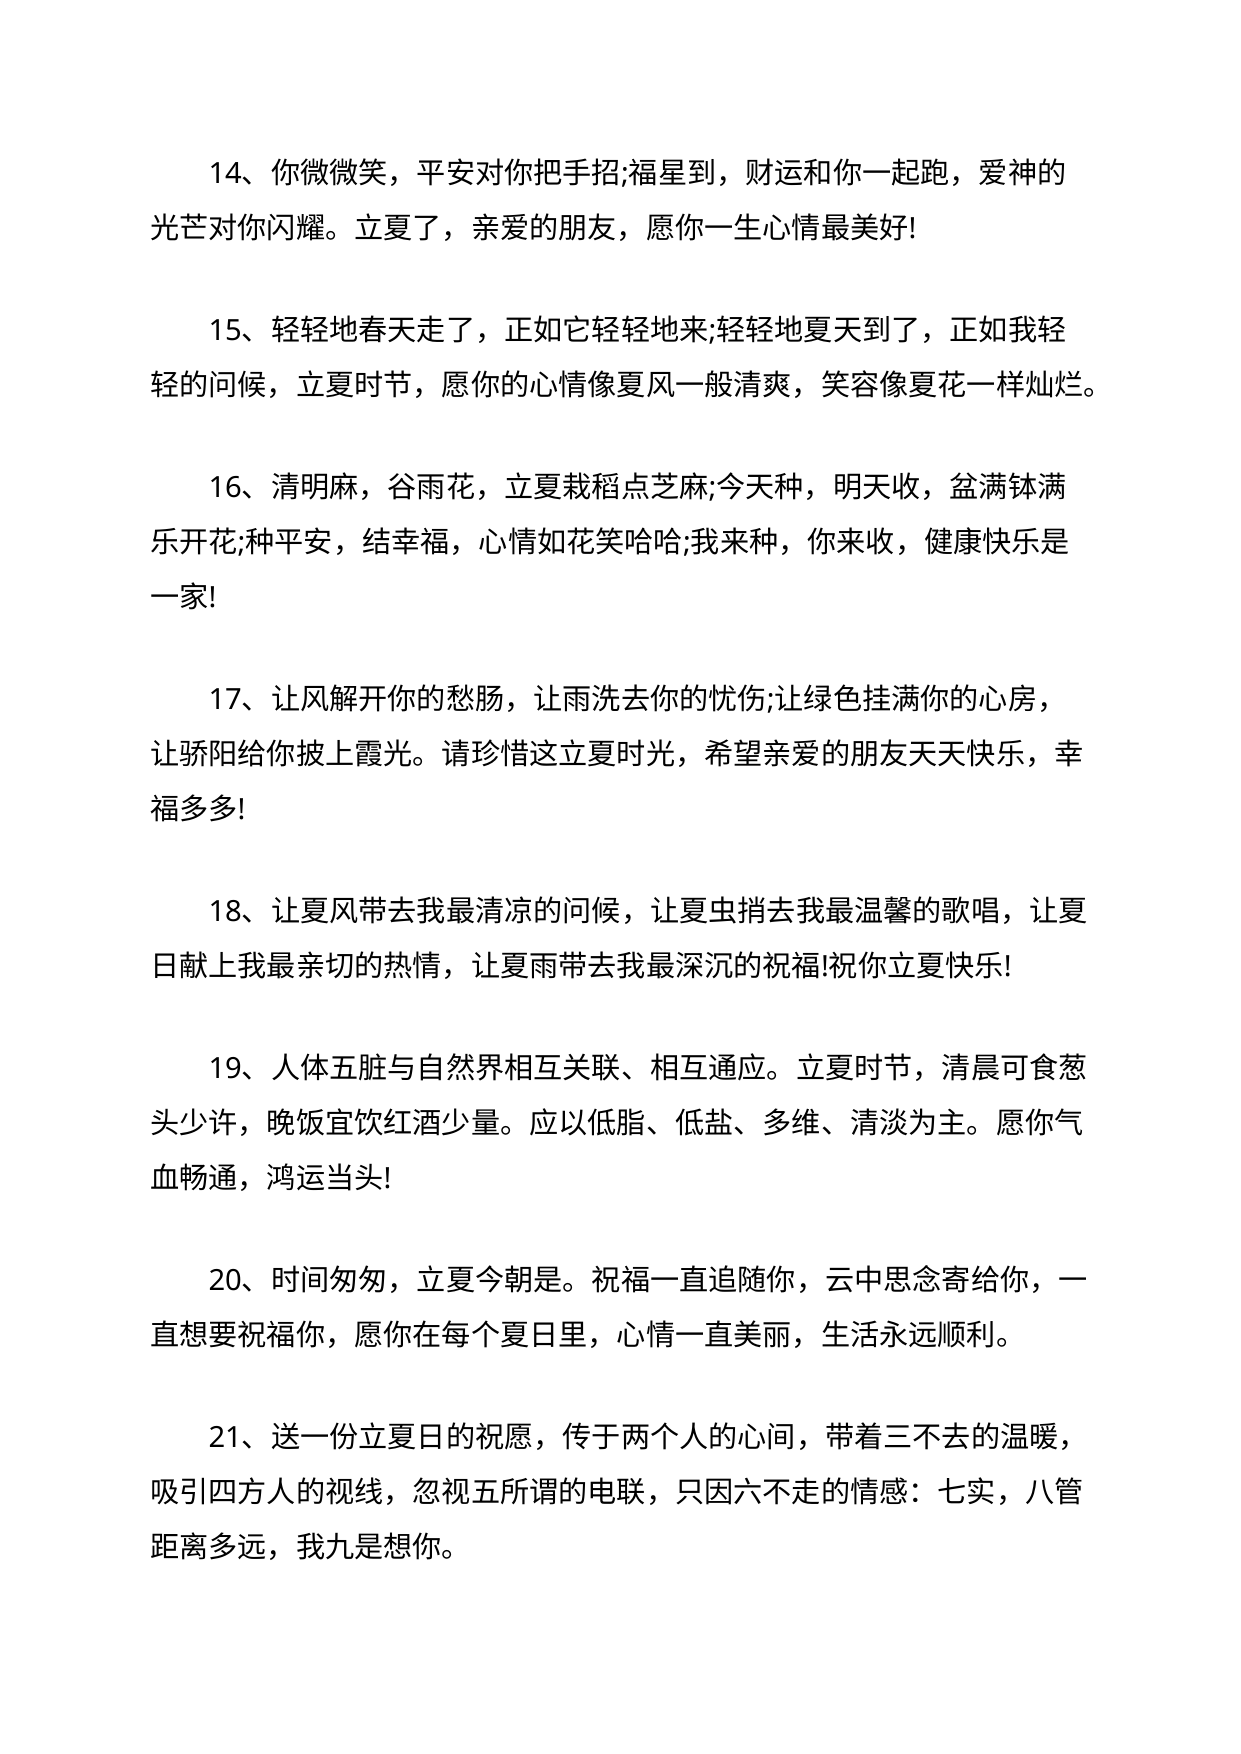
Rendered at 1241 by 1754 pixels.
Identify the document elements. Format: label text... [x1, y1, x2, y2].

text 14、你微微笑，平安对你把手招;福星到，财运和你一起跑，爱神的光芒对你闪耀。立夏了，亲爱的朋友，愿你一生心情最美好! [150, 150, 1090, 247]
text 21、送一份立夏日的祝愿，传于两个人的心间，带着三不去的温暖，吸引四方人的视线，忽视五所谓的电联，只因六不走的情感：七实，八管距离多远，我九是想你。 [150, 1413, 1090, 1565]
text 18、让夏风带去我最清凉的问候，让夏虫捎去我最温馨的歌唱，让夏日献上我最亲切的热情，让夏雨带去我最深沉的祝福!祝你立夏快乐! [150, 888, 1090, 985]
text 15、轻轻地春天走了，正如它轻轻地来;轻轻地夏天到了，正如我轻轻的问候，立夏时节，愿你的心情像夏风一般清爽，笑容像夏花一样灿烂。 [150, 307, 1090, 404]
text 19、人体五脏与自然界相互关联、相互通应。立夏时节，清晨可食葱头少许，晚饭宜饮红酒少量。应以低脂、低盐、多维、清淡为主。愿你气血畅通，鸿运当头! [150, 1044, 1090, 1197]
text 17、让风解开你的愁肠，让雨洗去你的忧伤;让绿色挂满你的心房，让骄阳给你披上霞光。请珍惜这立夏时光，希望亲爱的朋友天天快乐，幸福多多! [150, 676, 1090, 828]
text 20、时间匆匆，立夏今朝是。祝福一直追随你，云中思念寄给你，一直想要祝福你，愿你在每个夏日里，心情一直美丽，生活永远顺利。 [150, 1256, 1090, 1354]
text 16、清明麻，谷雨花，立夏栽稻点芝麻;今天种，明天收，盆满钵满乐开花;种平安，结幸福，心情如花笑哈哈;我来种，你来收，健康快乐是一家! [150, 464, 1090, 616]
